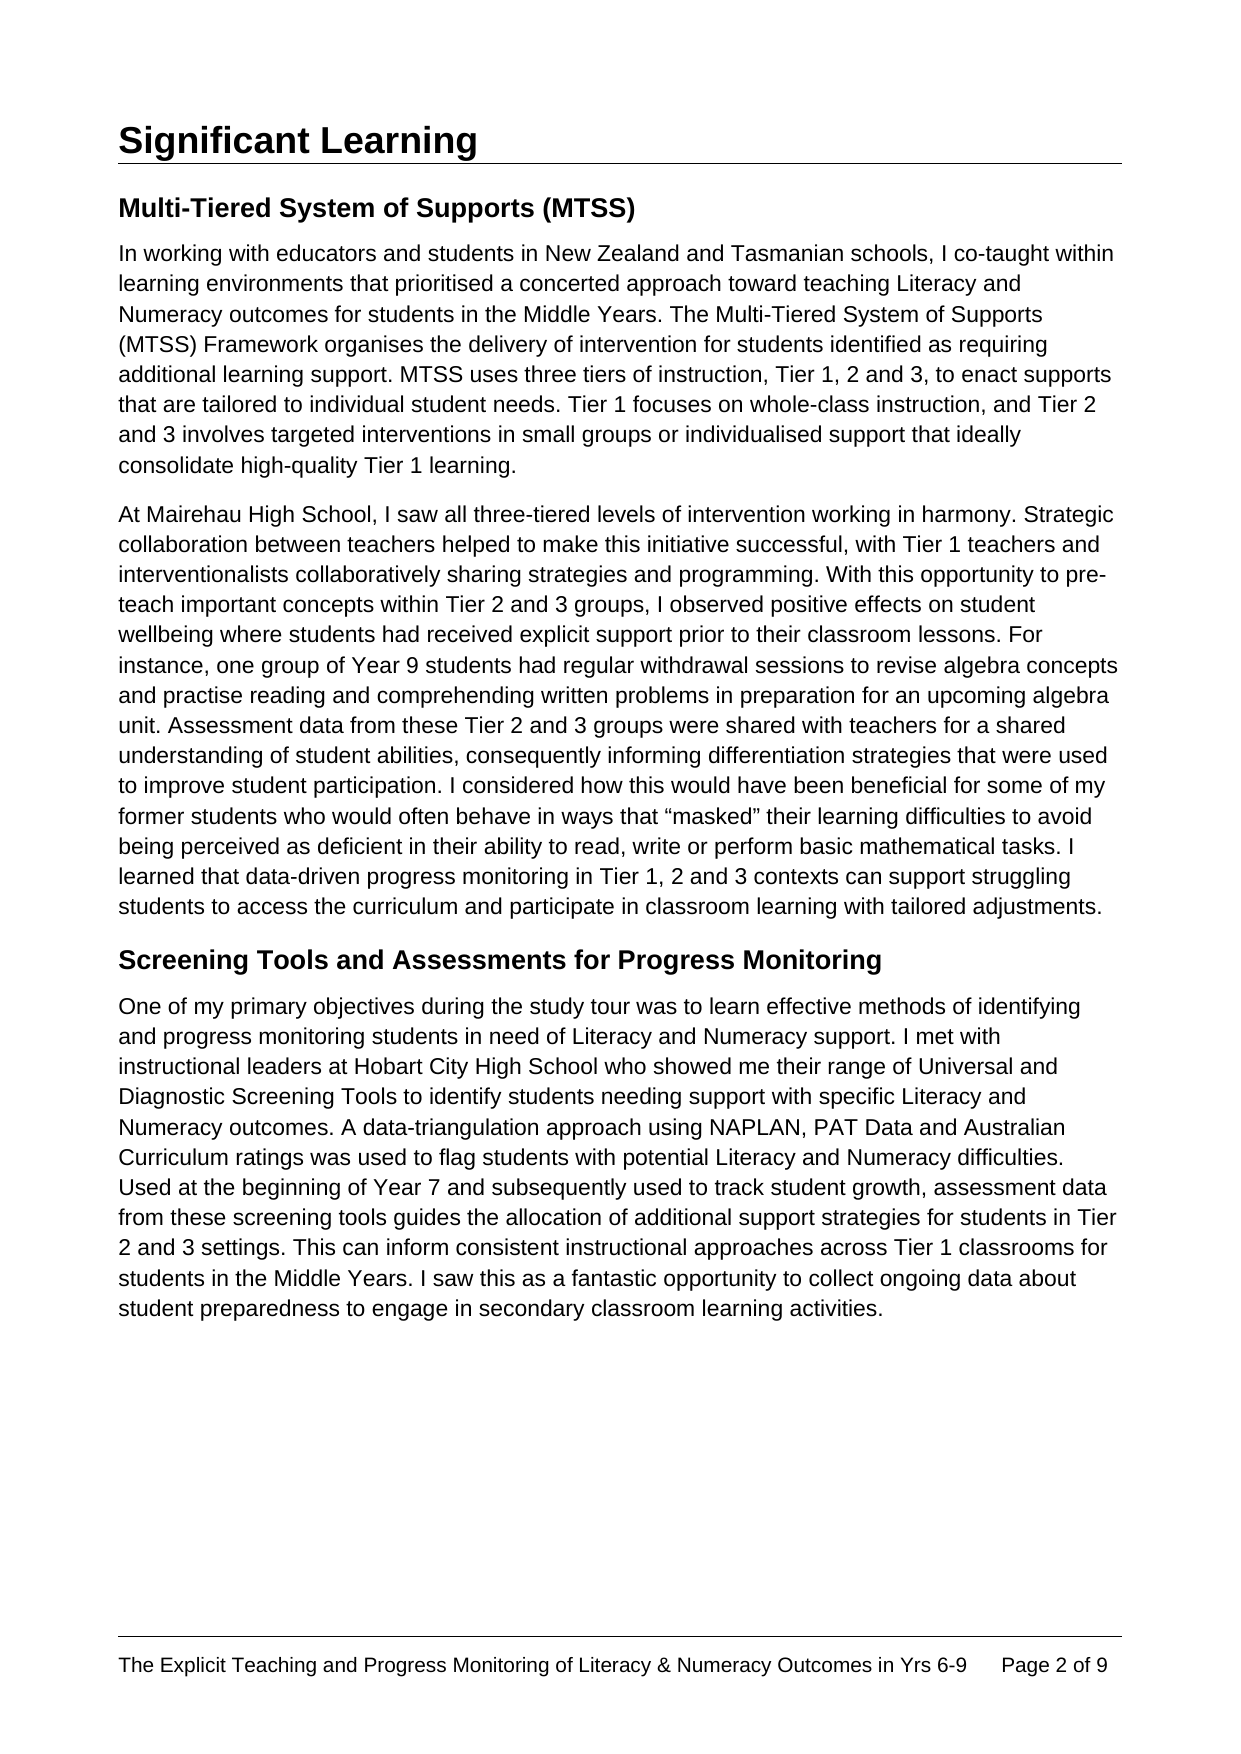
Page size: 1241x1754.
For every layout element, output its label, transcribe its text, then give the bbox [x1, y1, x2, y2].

text At Mairehau High School, I saw all three-tiered levels of intervention working in harmony. Strategic collaboration between teachers helped to make this initiative successful, with Tier 1 teachers and interventionalists collaboratively sharing strategies and programming. With this opportunity to pre-teach important concepts within Tier 2 and 3 groups, I observed positive effects on student wellbeing where students had received explicit support prior to their classroom lessons. For instance, one group of Year 9 students had regular withdrawal sessions to revise algebra concepts and practise reading and comprehending written problems in preparation for an upcoming algebra unit. Assessment data from these Tier 2 and 3 groups were shared with teachers for a shared understanding of student abilities, consequently informing differentiation strategies that were used to improve student participation. I considered how this would have been beneficial for some of my former students who would often behave in ways that “masked” their learning difficulties to avoid being perceived as deficient in their ability to read, write or perform basic mathematical tasks. I learned that data-driven progress monitoring in Tier 1, 2 and 3 contexts can support struggling students to access the curriculum and participate in classroom learning with tailored adjustments. [118, 501, 1122, 919]
text One of my primary objectives during the study tour was to learn effective methods of identifying and progress monitoring students in need of Literacy and Numeracy support. I met with instructional leaders at Hobart City High School who showed me their range of Universal and Diagnostic Screening Tools to identify students needing support with specific Literacy and Numeracy outcomes. A data-triangulation approach using NAPLAN, PAT Data and Australian Curriculum ratings was used to flag students with potential Literacy and Numeracy difficulties. Used at the beginning of Year 7 and subsequently used to track student growth, assessment data from these screening tools guides the allocation of additional support strategies for students in Tier 2 and 3 settings. This can inform consistent instructional approaches across Tier 1 classrooms for students in the Middle Years. I saw this as a fantastic opportunity to collect ongoing data about student preparedness to engage in secondary classroom learning activities. [118, 993, 1122, 1321]
subtitle Screening Tools and Assessments for Progress Monitoring [118, 944, 1122, 976]
text In working with educators and students in New Zealand and Tasmanian schools, I co-taught within learning environments that prioritised a concerted approach toward teaching Literacy and Numeracy outcomes for students in the Middle Years. The Multi-Tiered System of Supports (MTSS) Framework organises the delivery of intervention for students identified as requiring additional learning support. MTSS uses three tiers of instruction, Tier 1, 2 and 3, to enact supports that are tailored to individual student needs. Tier 1 focuses on whole-class instruction, and Tier 2 and 3 involves targeted interventions in small groups or individualised support that ideally consolidate high-quality Tier 1 learning. [118, 240, 1122, 478]
subtitle Multi-Tiered System of Supports (MTSS) [118, 192, 1122, 223]
subtitle Significant Learning [118, 118, 1122, 163]
